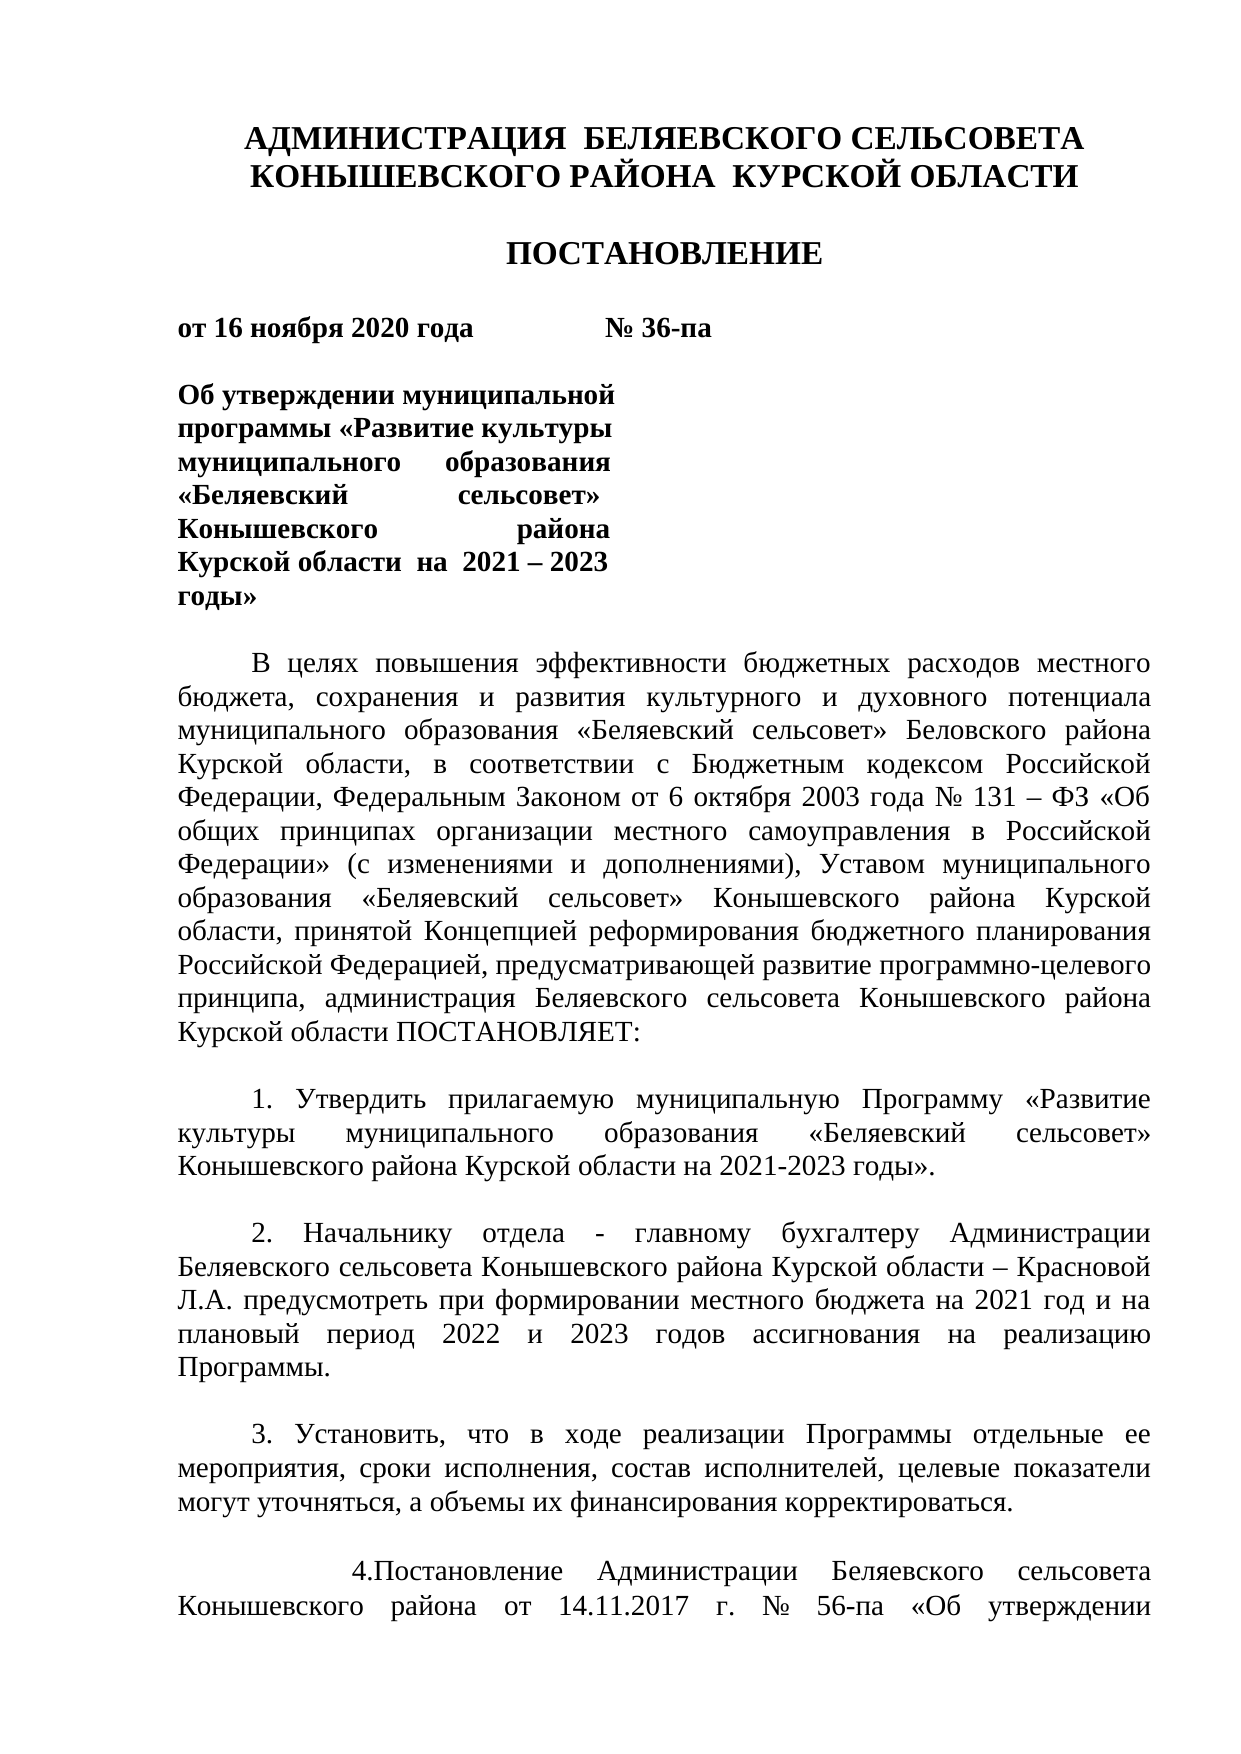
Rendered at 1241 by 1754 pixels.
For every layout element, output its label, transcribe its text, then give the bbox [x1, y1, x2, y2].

text «Беляевский сельсовет» [177, 477, 1152, 511]
text АДМИНИСТРАЦИЯ БЕЛЯЕВСКОГО СЕЛЬСОВЕТА КОНЫШЕВСКОГО РАЙОНА КУРСКОЙ ОБЛАСТИ [177, 118, 1152, 195]
text В целях повышения эффективности бюджетных расходов местного бюджета, сохранения и развития культурного и духовного потенциала муниципального образования «Беляевский сельсовет» Беловского района Курской области, в соответствии с Бюджетным кодексом Российской Федерации, Федеральным Законом от 6 октября 2003 года № 131 – ФЗ «Об общих принципах организации местного самоуправления в Российской Федерации» (с изменениями и дополнениями), Уставом муниципального образования «Беляевский сельсовет» Конышевского района Курской области, принятой Концепцией реформирования бюджетного планирования Российской Федерацией, предусматривающей развитие программно-целевого принципа, администрация Беляевского сельсовета Конышевского района Курской области ПОСТАНОВЛЯЕТ: [177, 645, 1152, 1048]
text ПОСТАНОВЛЕНИЕ [177, 233, 1152, 271]
text муниципального образования [177, 444, 1152, 477]
text Конышевского района [177, 511, 1152, 544]
text 2. Начальнику отдела - главному бухгалтеру Администрации Беляевского сельсовета Конышевского района Курской области – Красновой Л.А. предусмотреть при формировании местного бюджета на 2021 год и на плановый период 2022 и 2023 годов ассигнования на реализацию Программы. [177, 1215, 1152, 1383]
text 3. Установить, что в ходе реализации Программы отдельные ее мероприятия, сроки исполнения, состав исполнителей, целевые показатели могут уточняться, а объемы их финансирования корректироваться. [177, 1417, 1152, 1517]
text программы «Развитие культуры [177, 410, 1152, 444]
text годы» [177, 578, 1152, 612]
text от 16 ноября 2020 года № 36-па [177, 310, 1152, 343]
text Курской области на 2021 – 2023 [177, 544, 1152, 578]
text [177, 1551, 1152, 1622]
text 1. Утвердить прилагаемую муниципальную Программу «Развитие культуры муниципального образования «Беляевский сельсовет» Конышевского района Курской области на 2021-2023 годы». [177, 1081, 1152, 1182]
text Об утверждении муниципальной [177, 377, 1152, 410]
